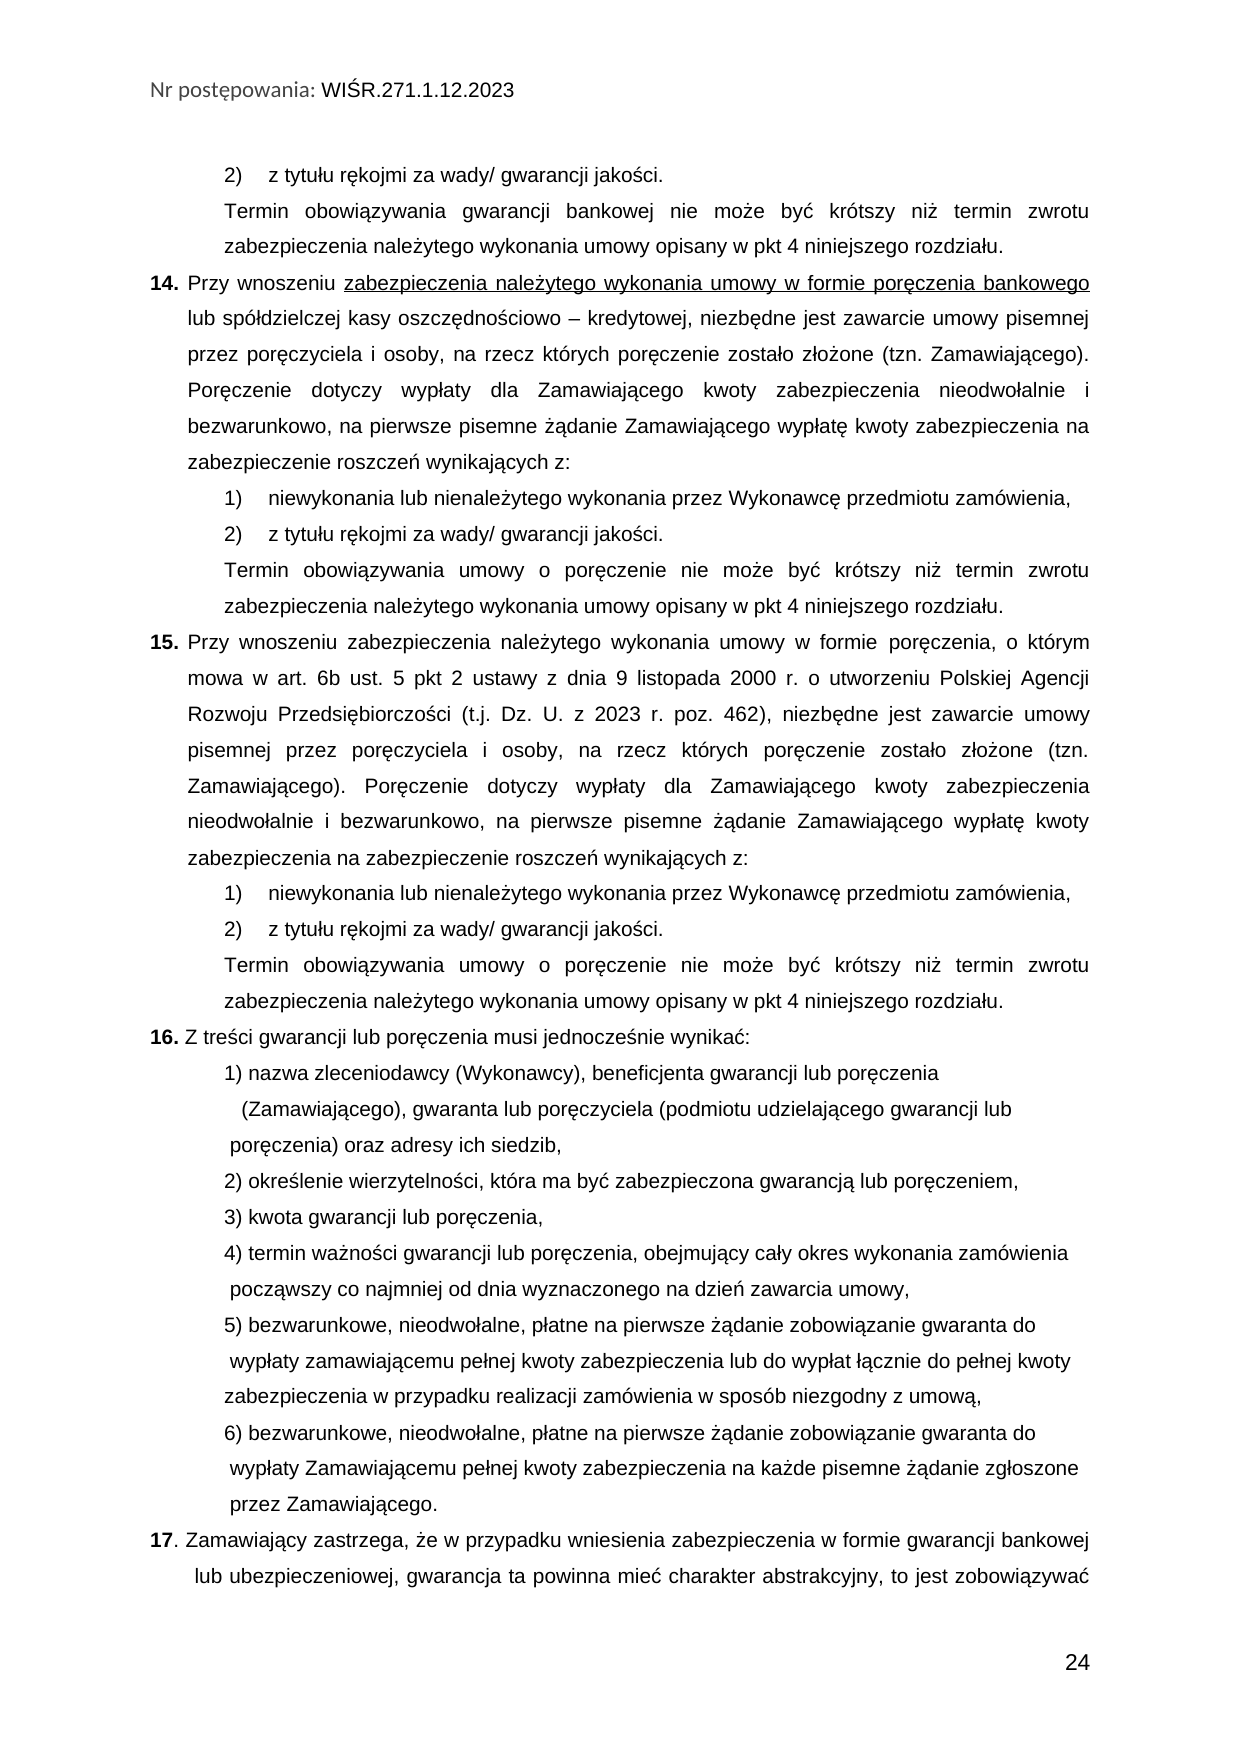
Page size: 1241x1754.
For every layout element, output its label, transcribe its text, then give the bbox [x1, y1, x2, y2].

text 2) określenie wierzytelności, która ma być zabezpieczona gwarancją lub poręczeniem, [150, 1169, 1090, 1193]
text wypłaty Zamawiającemu pełnej kwoty zabezpieczenia na każde pisemne żądanie zgłoszone [150, 1456, 1090, 1480]
text 5) bezwarunkowe, nieodwołalne, płatne na pierwsze żądanie zobowiązanie gwaranta do [150, 1312, 1090, 1336]
text wypłaty zamawiającemu pełnej kwoty zabezpieczenia lub do wypłat łącznie do pełnej kwoty [150, 1348, 1090, 1372]
text począwszy co najmniej od dnia wyznaczonego na dzień zawarcia umowy, [150, 1277, 1090, 1301]
list z tytułu rękojmi za wady/ gwarancji jakości. [224, 522, 1090, 546]
text Termin obowiązywania gwarancji bankowej nie może być krótszy niż termin zwrotu zabezpieczenia należytego wykonania umowy opisany w pkt 4 niniejszego rozdziału. [224, 198, 1090, 258]
list niewykonania lub nienależytego wykonania przez Wykonawcę przedmiotu zamówienia, [224, 486, 1090, 510]
text (Zamawiającego), gwaranta lub poręczyciela (podmiotu udzielającego gwarancji lub [150, 1097, 1090, 1121]
list z tytułu rękojmi za wady/ gwarancji jakości. [224, 162, 1090, 186]
list z tytułu rękojmi za wady/ gwarancji jakości. [224, 917, 1090, 941]
text zabezpieczenia w przypadku realizacji zamówienia w sposób niezgodny z umową, [150, 1384, 1090, 1408]
text przez Zamawiającego. [150, 1492, 1090, 1516]
text 1) nazwa zleceniodawcy (Wykonawcy), beneficjenta gwarancji lub poręczenia [150, 1061, 1090, 1085]
text 6) bezwarunkowe, nieodwołalne, płatne na pierwsze żądanie zobowiązanie gwaranta do [150, 1420, 1090, 1444]
text Termin obowiązywania umowy o poręczenie nie może być krótszy niż termin zwrotu zabezpieczenia należytego wykonania umowy opisany w pkt 4 niniejszego rozdziału. [224, 953, 1090, 1013]
text 16. Z treści gwarancji lub poręczenia musi jednocześnie wynikać: [150, 1025, 1090, 1049]
text poręczenia) oraz adresy ich siedzib, [150, 1133, 1090, 1157]
text Termin obowiązywania umowy o poręczenie nie może być krótszy niż termin zwrotu zabezpieczenia należytego wykonania umowy opisany w pkt 4 niniejszego rozdziału. [224, 558, 1090, 618]
list Przy wnoszeniu zabezpieczenia należytego wykonania umowy w formie poręczenia, o którym mowa w art. 6b ust. 5 pkt 2 ustawy z dnia 9 listopada 2000 r. o utworzeniu Polskiej Agencji Rozwoju Przedsiębiorczości (t.j. Dz. U. z 2023 r. poz. 462), niezbędne jest zawarcie umowy pisemnej przez poręczyciela i osoby, na rzecz których poręczenie zostało złożone (tzn. Zamawiającego). Poręczenie dotyczy wypłaty dla Zamawiającego kwoty zabezpieczenia nieodwołalnie i bezwarunkowo, na pierwsze pisemne żądanie Zamawiającego wypłatę kwoty zabezpieczenia na zabezpieczenie roszczeń wynikających z: [150, 630, 1090, 869]
list niewykonania lub nienależytego wykonania przez Wykonawcę przedmiotu zamówienia, [224, 881, 1090, 905]
text 3) kwota gwarancji lub poręczenia, [150, 1205, 1090, 1229]
list Przy wnoszeniu zabezpieczenia należytego wykonania umowy w formie poręczenia bankowego lub spółdzielczej kasy oszczędnościowo – kredytowej, niezbędne jest zawarcie umowy pisemnej przez poręczyciela i osoby, na rzecz których poręczenie zostało złożone (tzn. Zamawiającego). Poręczenie dotyczy wypłaty dla Zamawiającego kwoty zabezpieczenia nieodwołalnie i bezwarunkowo, na pierwsze pisemne żądanie Zamawiającego wypłatę kwoty zabezpieczenia na zabezpieczenie roszczeń wynikających z: [150, 270, 1090, 474]
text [150, 1528, 1090, 1588]
text 4) termin ważności gwarancji lub poręczenia, obejmujący cały okres wykonania zamówienia [150, 1241, 1090, 1264]
